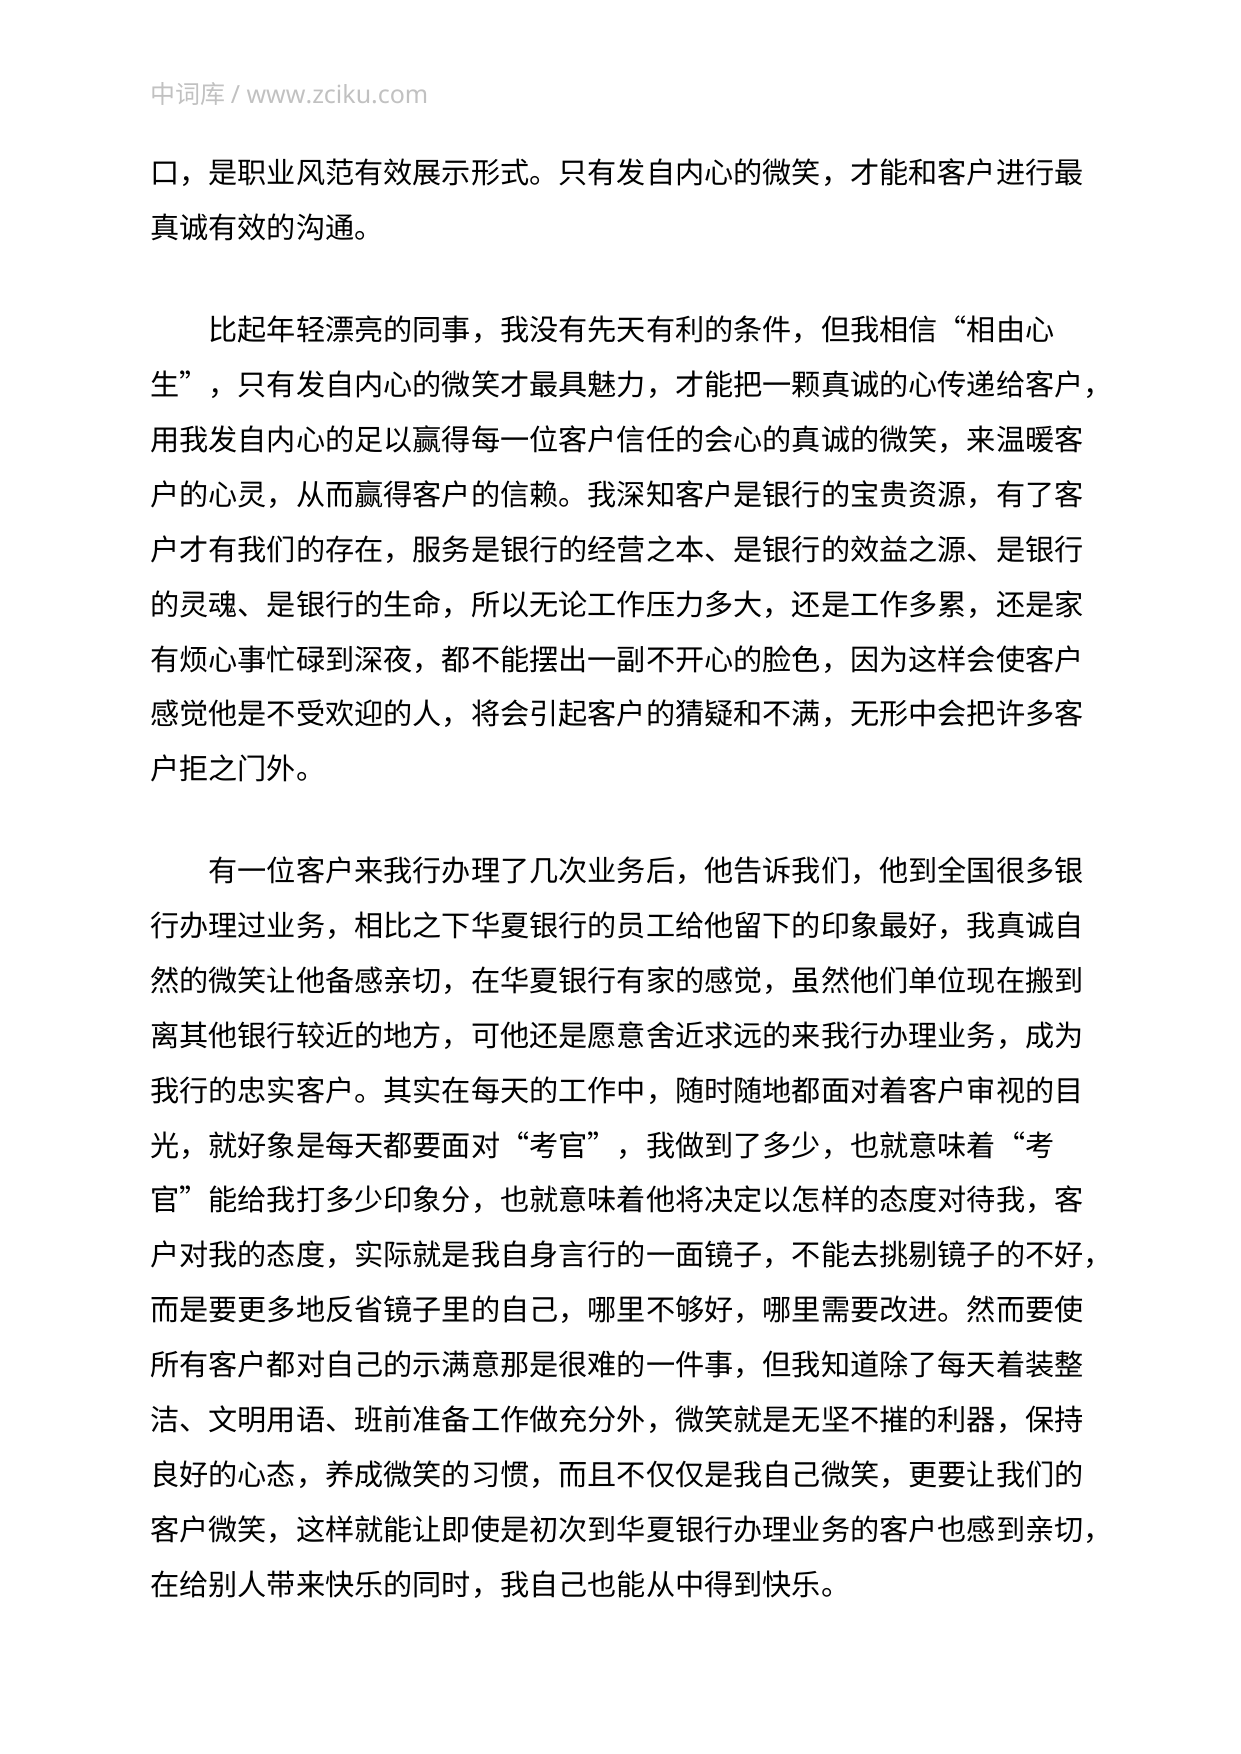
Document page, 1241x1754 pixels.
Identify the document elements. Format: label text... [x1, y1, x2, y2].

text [150, 150, 1090, 247]
text 有一位客户来我行办理了几次业务后，他告诉我们，他到全国很多银行办理过业务，相比之下华夏银行的员工给他留下的印象最好，我真诚自然的微笑让他备感亲切，在华夏银行有家的感觉，虽然他们单位现在搬到离其他银行较近的地方，可他还是愿意舍近求远的来我行办理业务，成为我行的忠实客户。其实在每天的工作中，随时随地都面对着客户审视的目光，就好象是每天都要面对“考官”，我做到了多少，也就意味着“考官”能给我打多少印象分，也就意味着他将决定以怎样的态度对待我，客户对我的态度，实际就是我自身言行的一面镜子，不能去挑剔镜子的不好，而是要更多地反省镜子里的自己，哪里不够好，哪里需要改进。然而要使所有客户都对自己的示满意那是很难的一件事，但我知道除了每天着装整洁、文明用语、班前准备工作做充分外，微笑就是无坚不摧的利器，保持良好的心态，养成微笑的习惯，而且不仅仅是我自己微笑，更要让我们的客户微笑，这样就能让即使是初次到华夏银行办理业务的客户也感到亲切，在给别人带来快乐的同时，我自己也能从中得到快乐。 [150, 848, 1090, 1603]
text 比起年轻漂亮的同事，我没有先天有利的条件，但我相信“相由心生”，只有发自内心的微笑才最具魅力，才能把一颗真诚的心传递给客户，用我发自内心的足以赢得每一位客户信任的会心的真诚的微笑，来温暖客户的心灵，从而赢得客户的信赖。我深知客户是银行的宝贵资源，有了客户才有我们的存在，服务是银行的经营之本、是银行的效益之源、是银行的灵魂、是银行的生命，所以无论工作压力多大，还是工作多累，还是家有烦心事忙碌到深夜，都不能摆出一副不开心的脸色，因为这样会使客户感觉他是不受欢迎的人，将会引起客户的猜疑和不满，无形中会把许多客户拒之门外。 [150, 307, 1090, 788]
